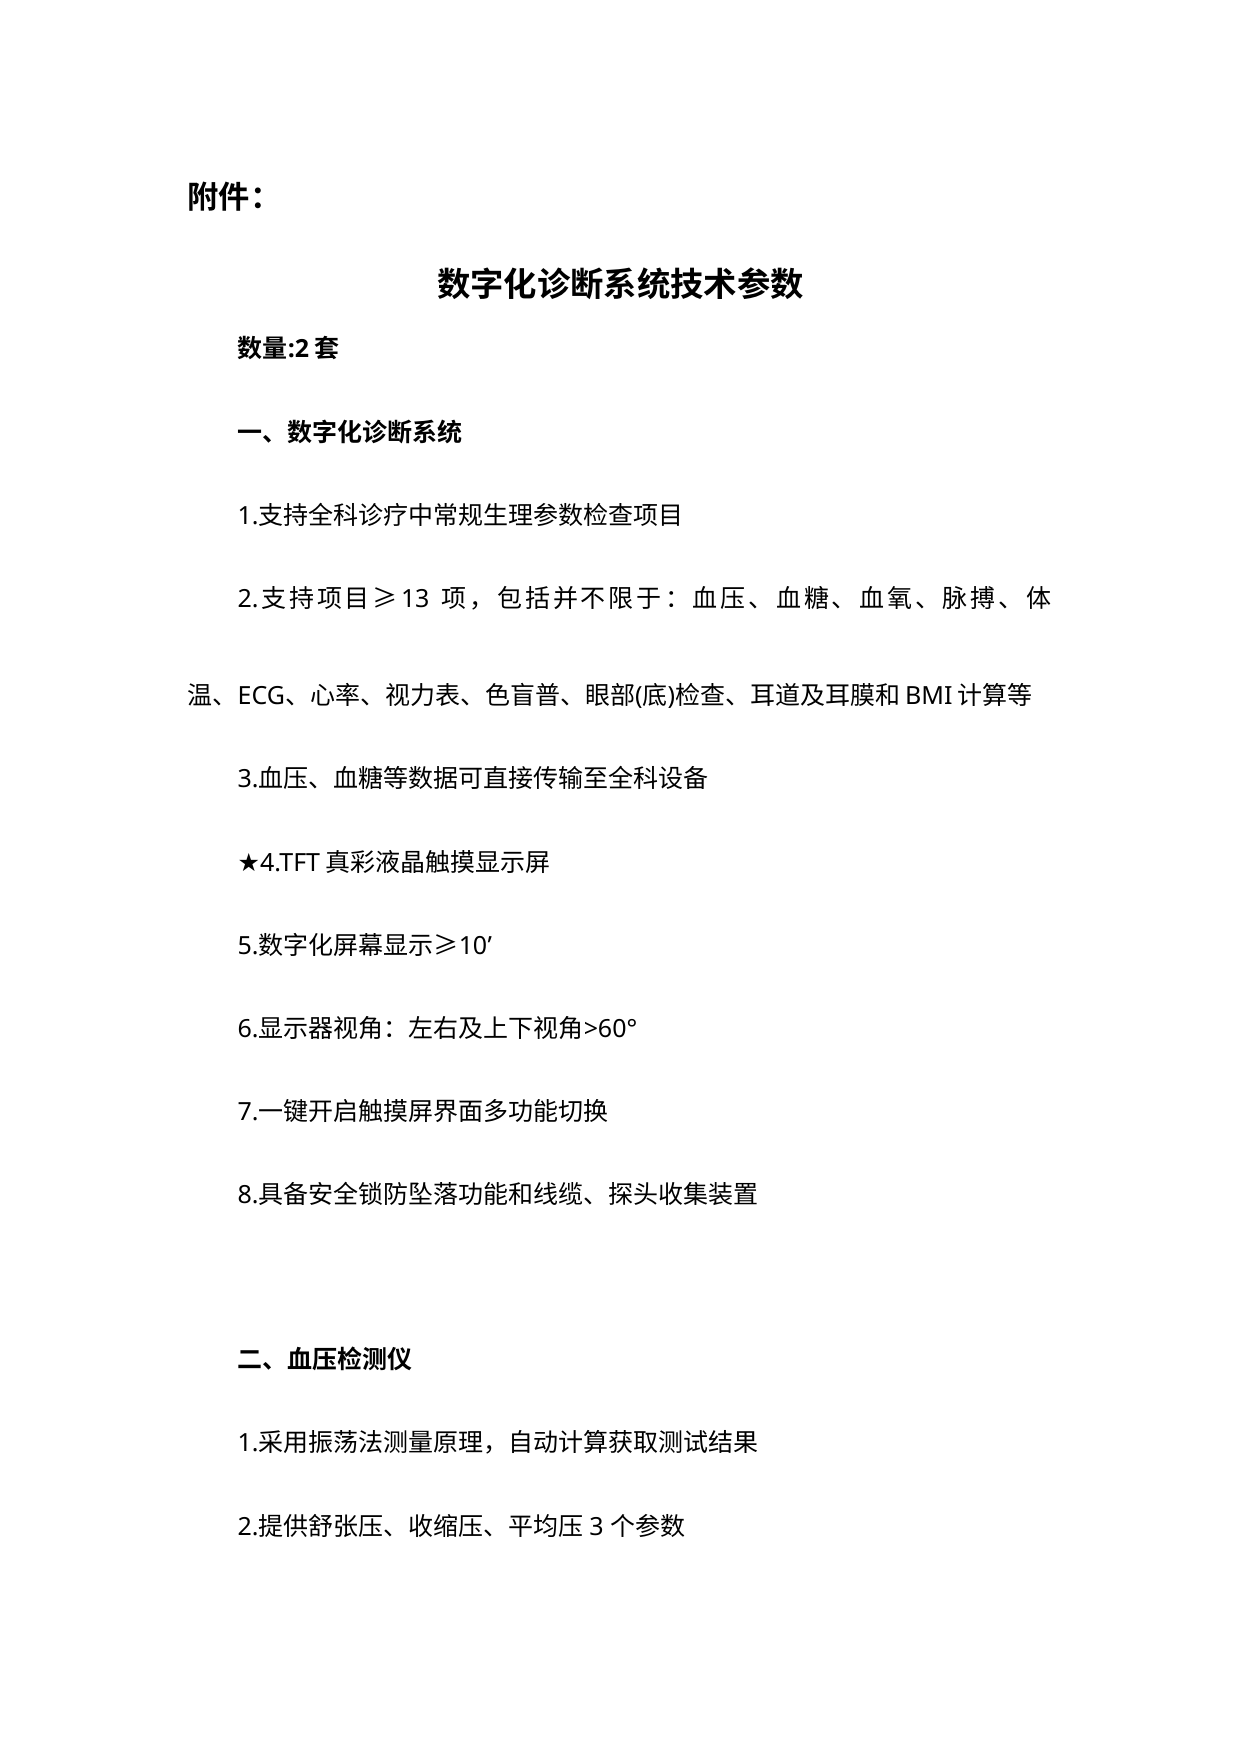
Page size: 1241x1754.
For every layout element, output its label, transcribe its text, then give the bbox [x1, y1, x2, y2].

text 2.提供舒张压、收缩压、平均压 3 个参数 [187, 1492, 1053, 1557]
text 8.具备安全锁防坠落功能和线缆、探头收集装置 [187, 1160, 1053, 1225]
text ★4.TFT真彩液晶触摸显示屏 [187, 828, 1053, 893]
text 附件： [187, 162, 1053, 227]
text 数字化诊断系统技术参数 [187, 249, 1053, 314]
text 二、血压检测仪 [187, 1325, 1053, 1390]
text 一、数字化诊断系统 [187, 398, 1053, 463]
text 1.支持全科诊疗中常规生理参数检查项目 [187, 481, 1053, 546]
text 3.血压、血糖等数据可直接传输至全科设备 [187, 744, 1053, 809]
text 6.显示器视角：左右及上下视角>60° [187, 994, 1053, 1059]
text 7.一键开启触摸屏界面多功能切换 [187, 1077, 1053, 1142]
text 2.支持项目≥13 项，包括并不限于：血压、血糖、血氧、脉搏、体温、ECG、心率、视力表、色盲普、眼部(底)检查、耳道及耳膜和BMI计算等 [187, 564, 1053, 726]
text 数量:2套 [187, 314, 1053, 379]
text 1.采用振荡法测量原理，自动计算获取测试结果 [187, 1408, 1053, 1473]
text 5.数字化屏幕显示≥10’ [187, 911, 1053, 976]
